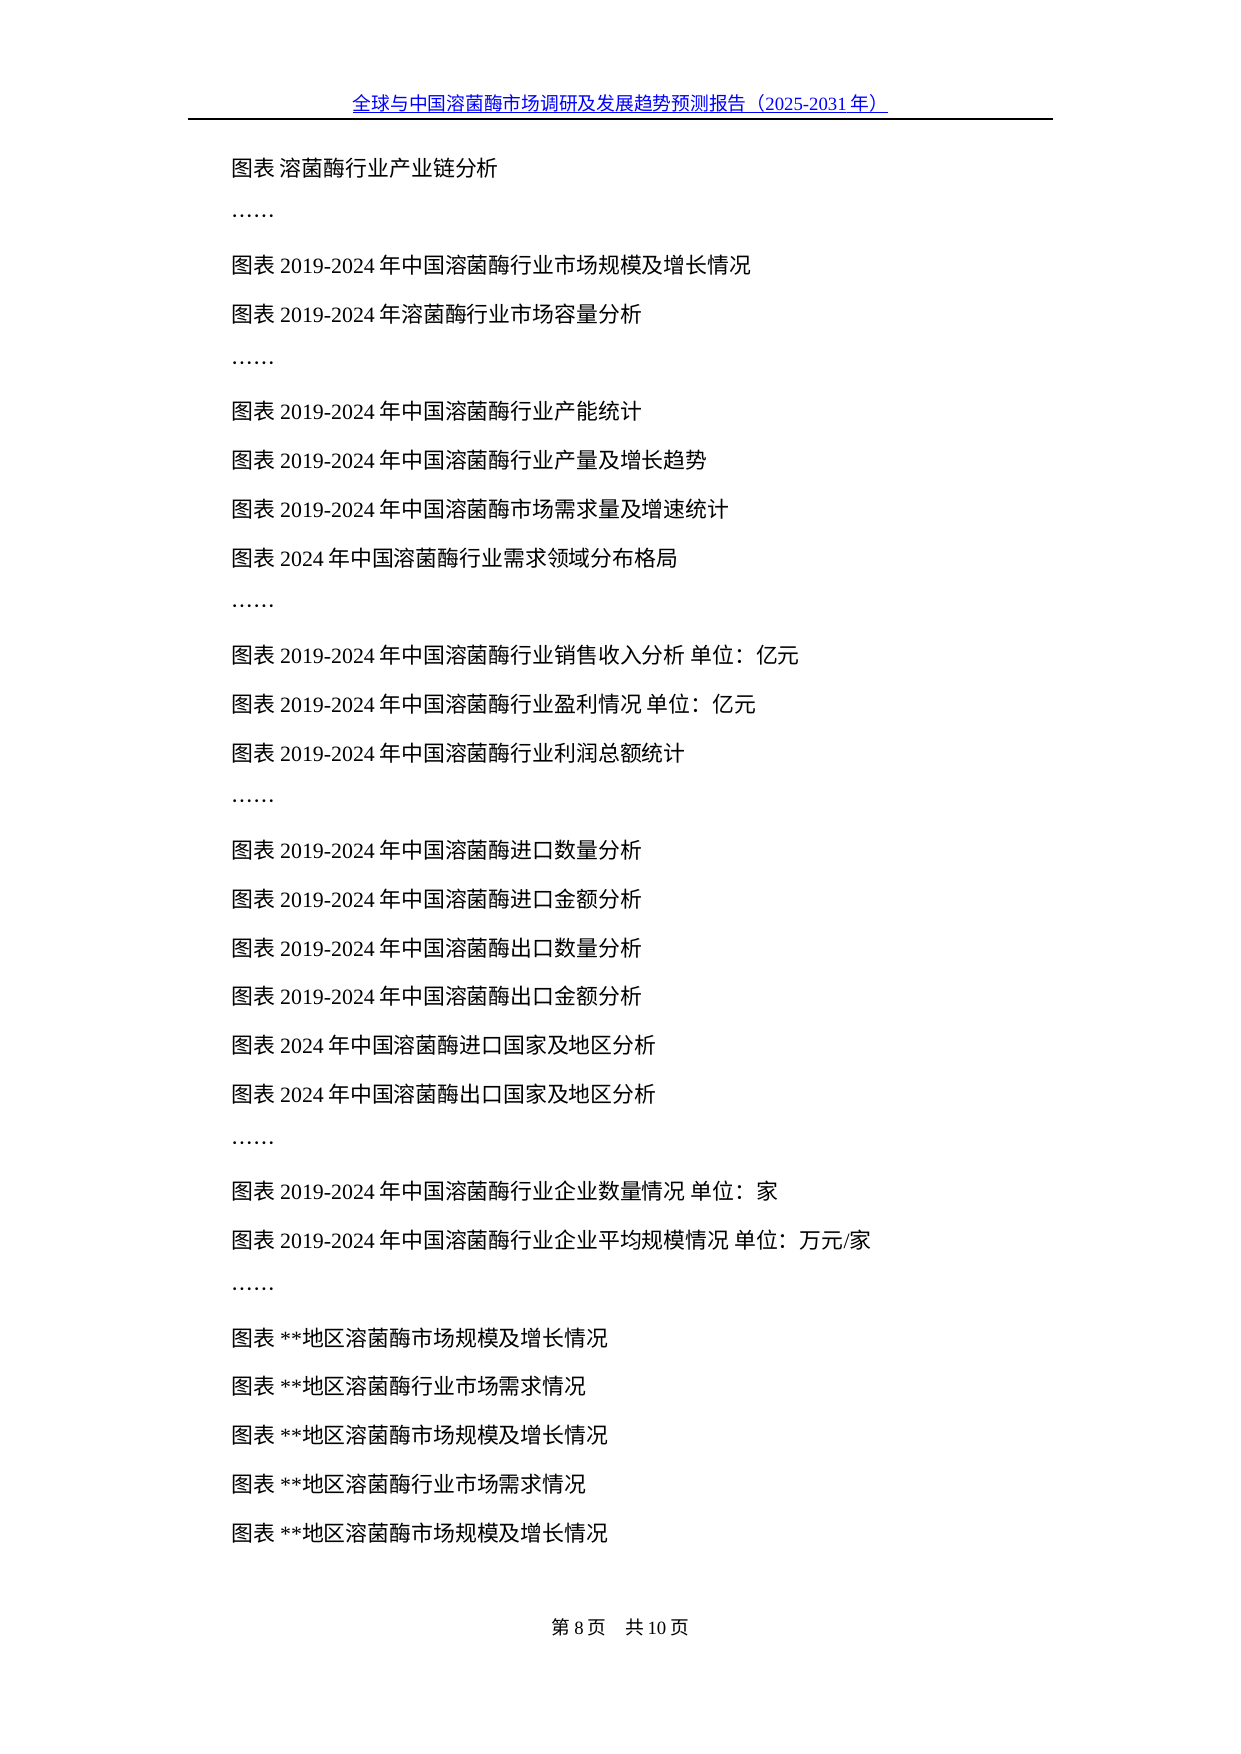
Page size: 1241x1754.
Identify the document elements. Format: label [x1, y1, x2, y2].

text [187, 150, 1053, 1548]
